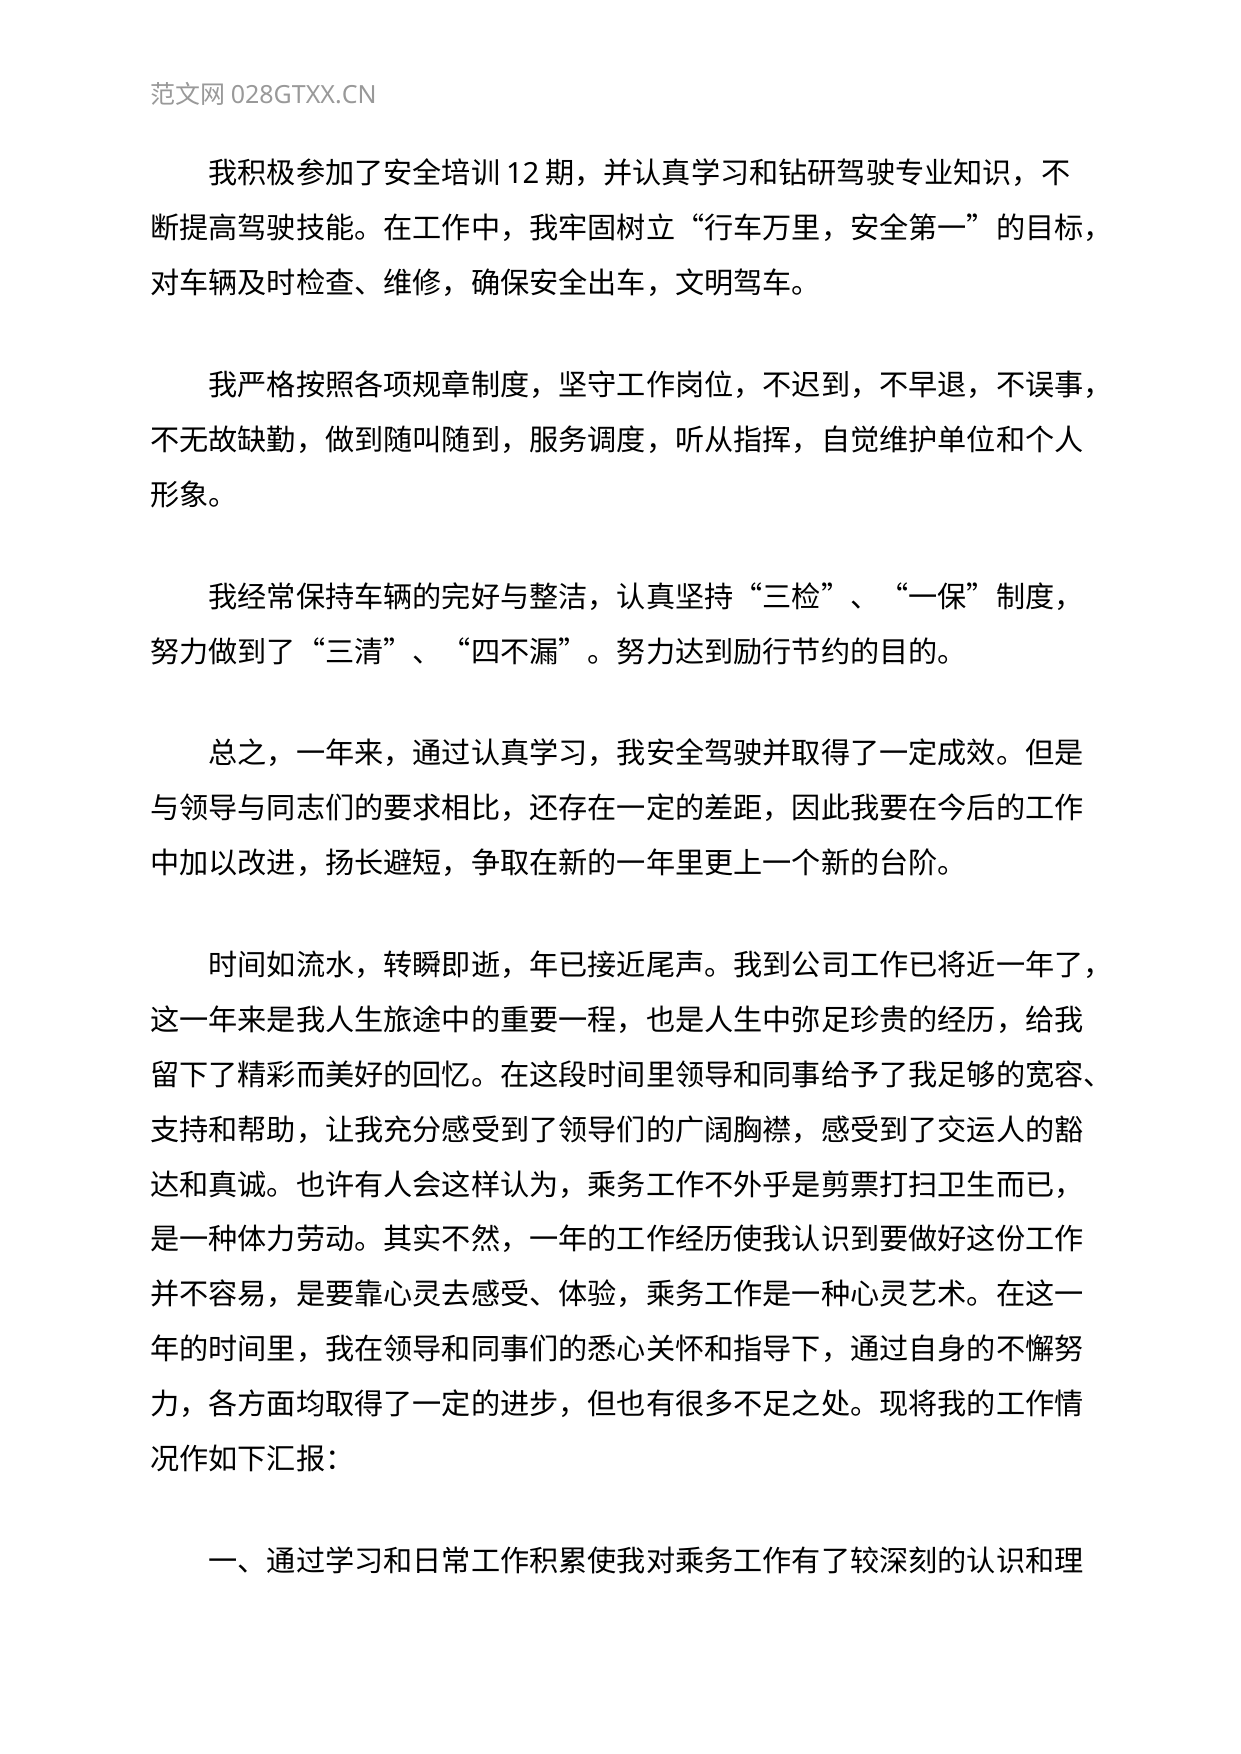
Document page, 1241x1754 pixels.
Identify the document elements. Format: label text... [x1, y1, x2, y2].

text 我积极参加了安全培训12期，并认真学习和钻研驾驶专业知识，不断提高驾驶技能。在工作中，我牢固树立“行车万里，安全第一”的目标，对车辆及时检查、维修，确保安全出车，文明驾车。 [150, 150, 1090, 302]
text 我严格按照各项规章制度，坚守工作岗位，不迟到，不早退，不误事，不无故缺勤，做到随叫随到，服务调度，听从指挥，自觉维护单位和个人形象。 [150, 362, 1090, 514]
text 我经常保持车辆的完好与整洁，认真坚持“三检”、“一保”制度，努力做到了“三清”、“四不漏”。努力达到励行节约的目的。 [150, 573, 1090, 670]
text 时间如流水，转瞬即逝，年已接近尾声。我到公司工作已将近一年了，这一年来是我人生旅途中的重要一程，也是人生中弥足珍贵的经历，给我留下了精彩而美好的回忆。在这段时间里领导和同事给予了我足够的宽容、支持和帮助，让我充分感受到了领导们的广阔胸襟，感受到了交运人的豁达和真诚。也许有人会这样认为，乘务工作不外乎是剪票打扫卫生而已，是一种体力劳动。其实不然，一年的工作经历使我认识到要做好这份工作并不容易，是要靠心灵去感受、体验，乘务工作是一种心灵艺术。在这一年的时间里，我在领导和同事们的悉心关怀和指导下，通过自身的不懈努力，各方面均取得了一定的进步，但也有很多不足之处。现将我的工作情况作如下汇报： [150, 941, 1090, 1478]
text 总之，一年来，通过认真学习，我安全驾驶并取得了一定成效。但是与领导与同志们的要求相比，还存在一定的差距，因此我要在今后的工作中加以改进，扬长避短，争取在新的一年里更上一个新的台阶。 [150, 730, 1090, 882]
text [150, 1537, 1090, 1579]
